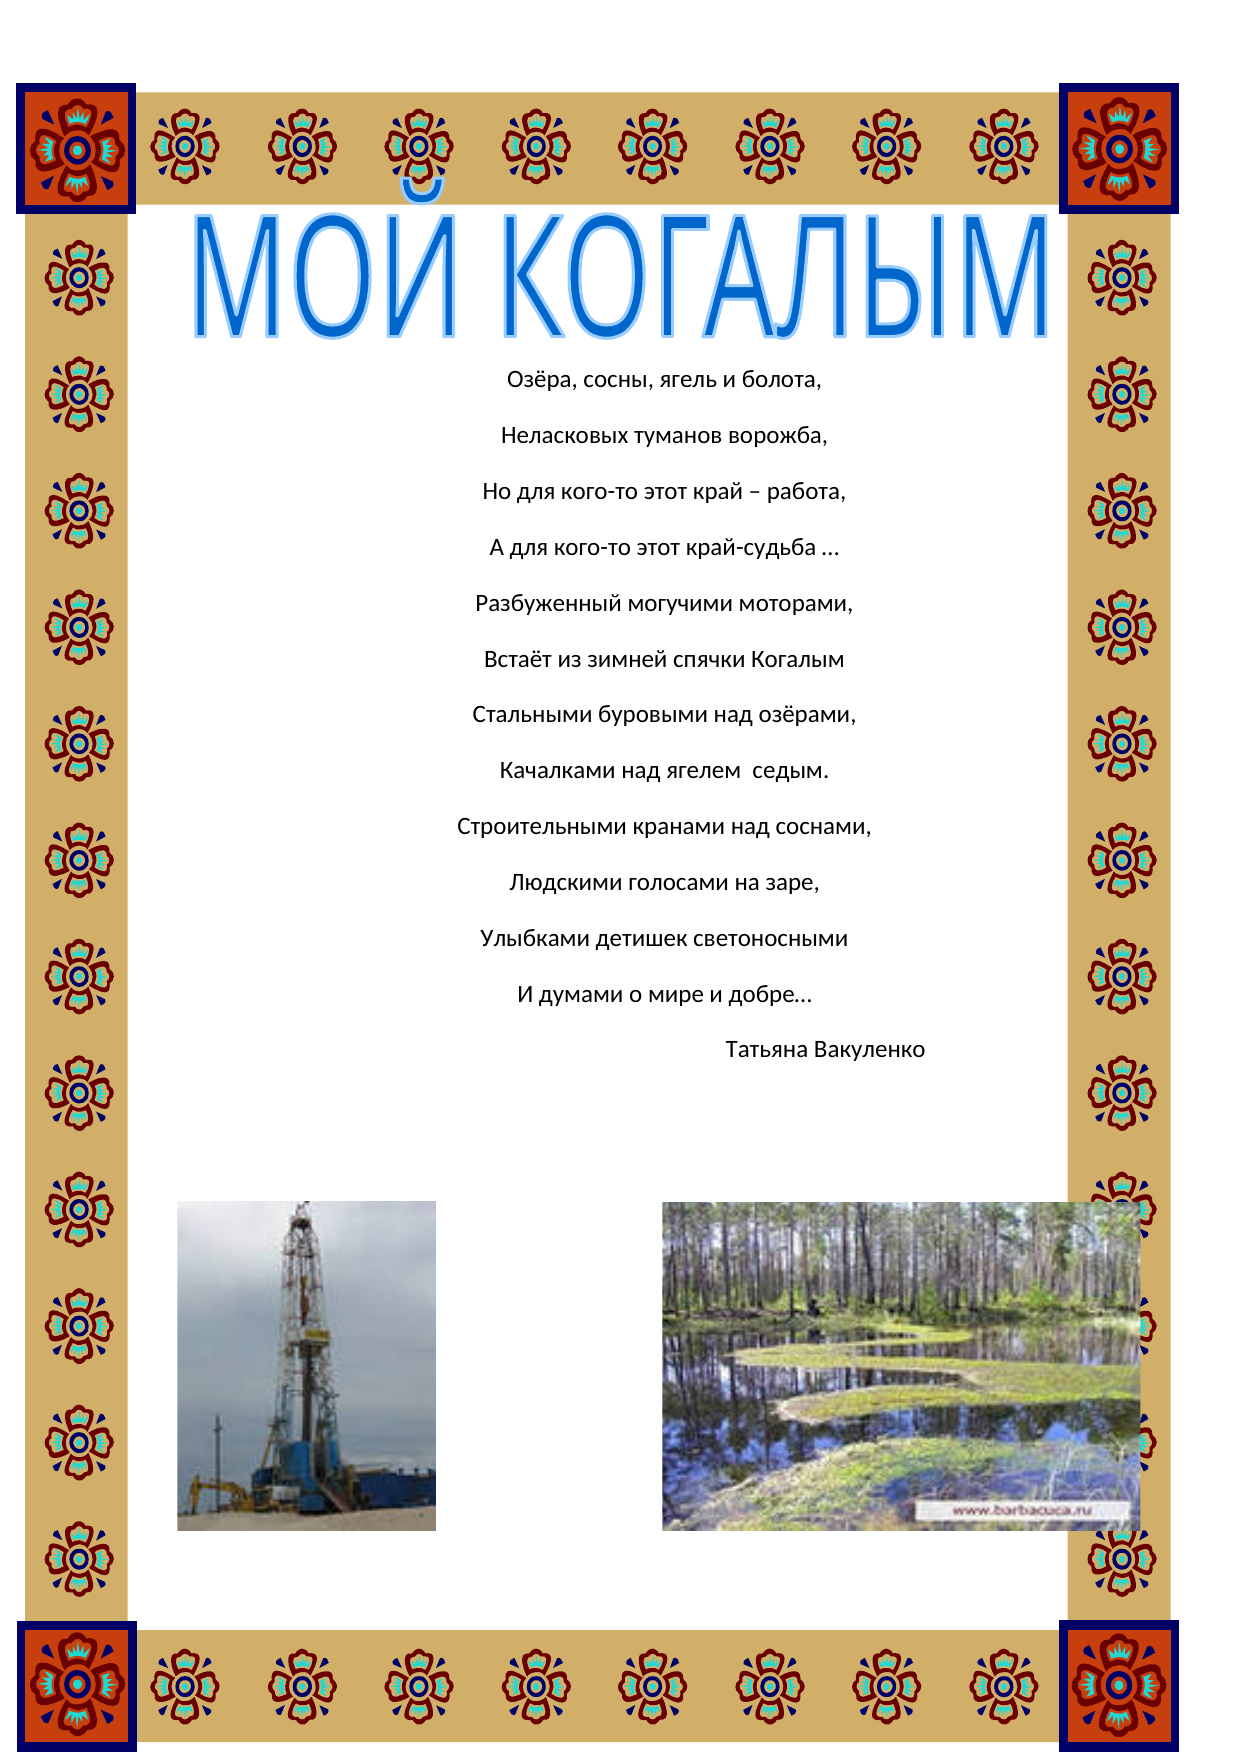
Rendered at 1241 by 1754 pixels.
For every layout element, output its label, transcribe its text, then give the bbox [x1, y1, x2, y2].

text Стальными буровыми над озёрами, [177, 699, 1152, 729]
text Улыбками детишек светоносными [177, 922, 1152, 952]
text Озёра, сосны, ягель и болота, [177, 364, 1152, 394]
text Строительными кранами над соснами, [177, 810, 1152, 841]
text Людскими голосами на заре, [177, 866, 1152, 897]
text А для кого-то этот край-судьба … [177, 531, 1152, 562]
picture [177, 1201, 436, 1531]
text Разбуженный могучими моторами, [177, 587, 1152, 617]
text Неласковых туманов ворожба, [177, 419, 1152, 450]
text Встаёт из зимней спячки Когалым [177, 643, 1152, 673]
text Татьяна Вакуленко [177, 1034, 1152, 1064]
text Качалками над ягелем седым. [177, 754, 1152, 785]
text И думами о мире и добре… [177, 978, 1152, 1008]
picture [662, 1202, 1141, 1531]
text Но для кого-то этот край – работа, [177, 475, 1152, 506]
